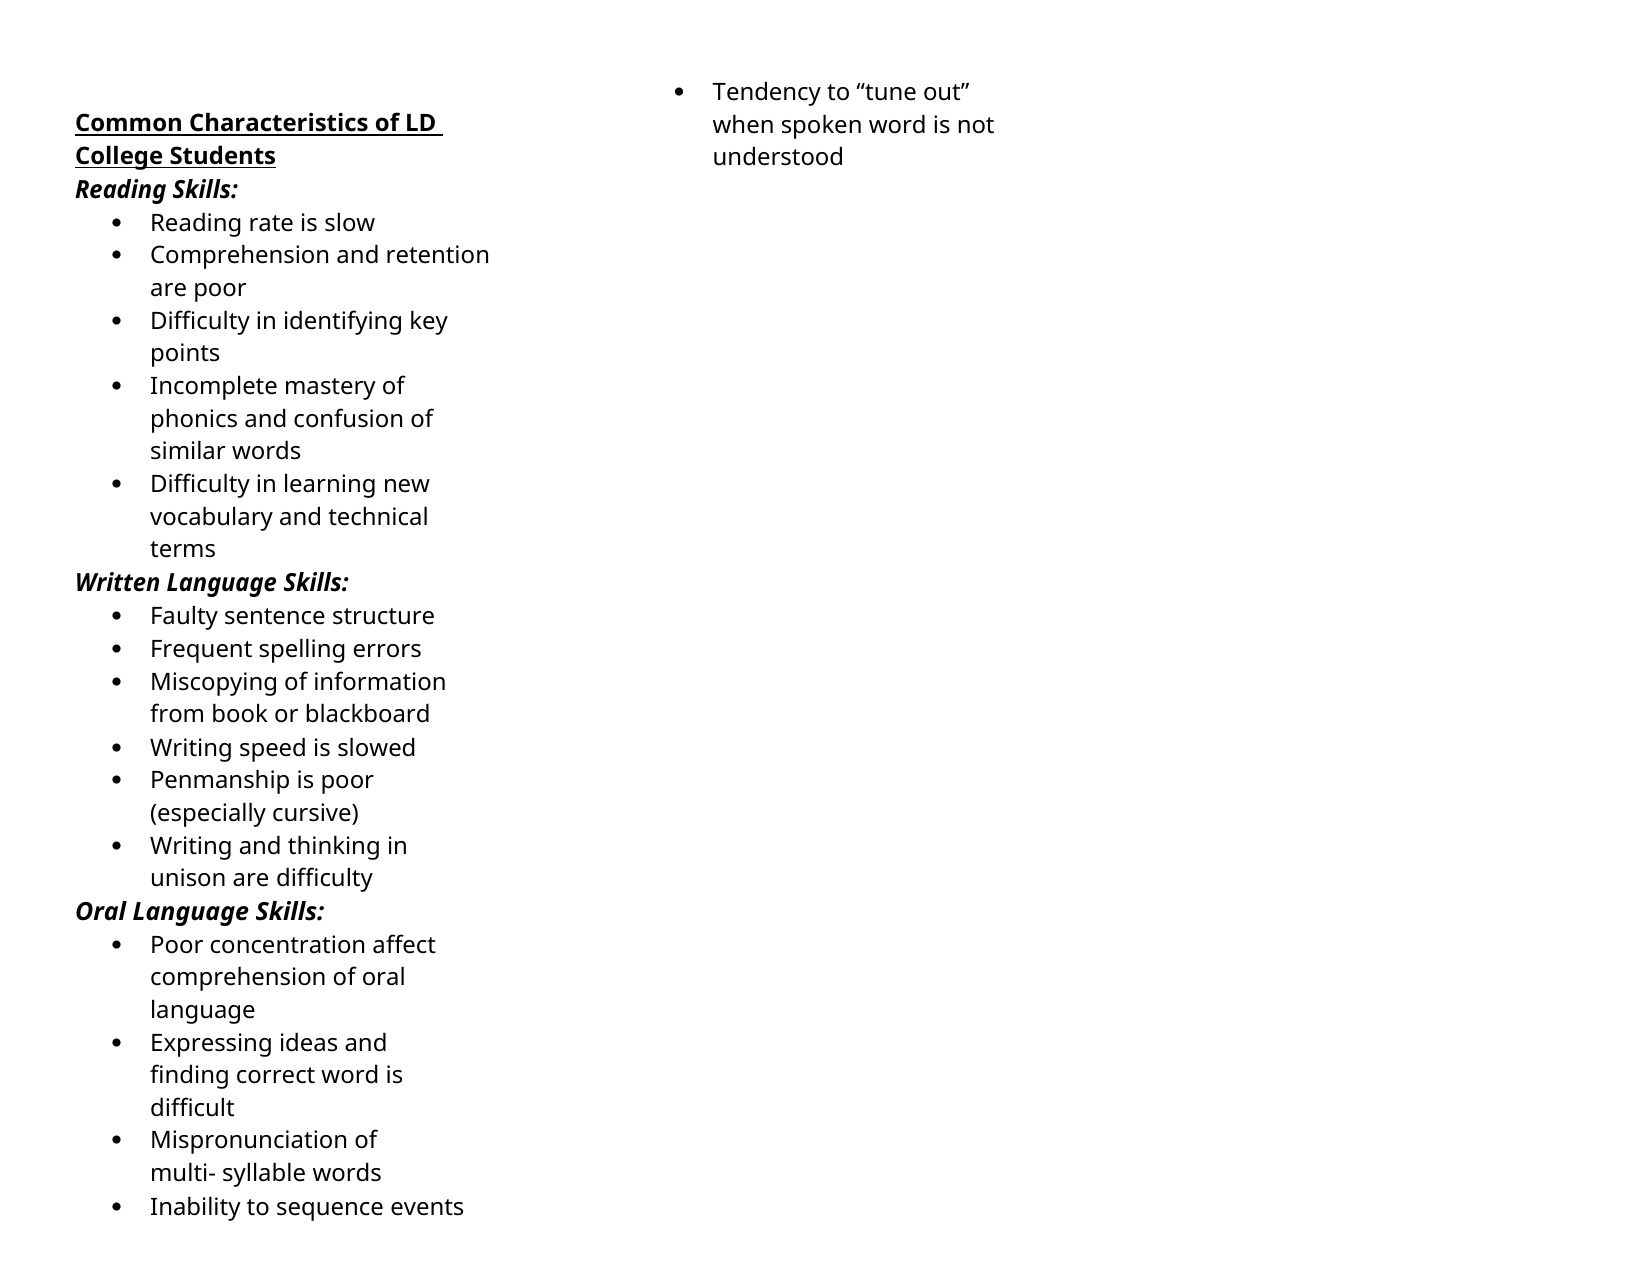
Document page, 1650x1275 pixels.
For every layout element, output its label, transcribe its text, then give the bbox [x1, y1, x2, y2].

text Written Language Skills: [75, 564, 511, 598]
list Reading rate is slow [112, 205, 521, 238]
list Frequent spelling errors [112, 631, 521, 664]
subtitle Common Characteristics of LD College Students [75, 106, 511, 171]
text Reading Skills: [75, 171, 511, 205]
list Miscopying of information from book or blackboard [112, 665, 495, 730]
list Writing and thinking in unison are difficulty [112, 829, 473, 894]
list Poor concentration affect comprehension of oral language [112, 927, 490, 1025]
list Mispronunciation of multi- syllable words [112, 1123, 435, 1188]
list Comprehension and retention are poor [112, 238, 511, 303]
subtitle Oral Language Skills: [75, 894, 511, 927]
list Incomplete mastery of phonics and confusion of similar words [112, 369, 488, 467]
list Difficulty in learning new vocabulary and technical terms [112, 467, 488, 564]
list Writing speed is slowed [112, 730, 521, 763]
list Penmanship is poor (especially cursive) [112, 763, 474, 828]
list Difficulty in identifying key points [112, 303, 453, 369]
list Faulty sentence structure [112, 598, 521, 631]
list Inability to sequence events [112, 1188, 521, 1222]
list Tendency to “tune out” when spoken word is not understood [675, 75, 1003, 173]
list Expressing ideas and finding correct word is difficult [112, 1025, 459, 1123]
